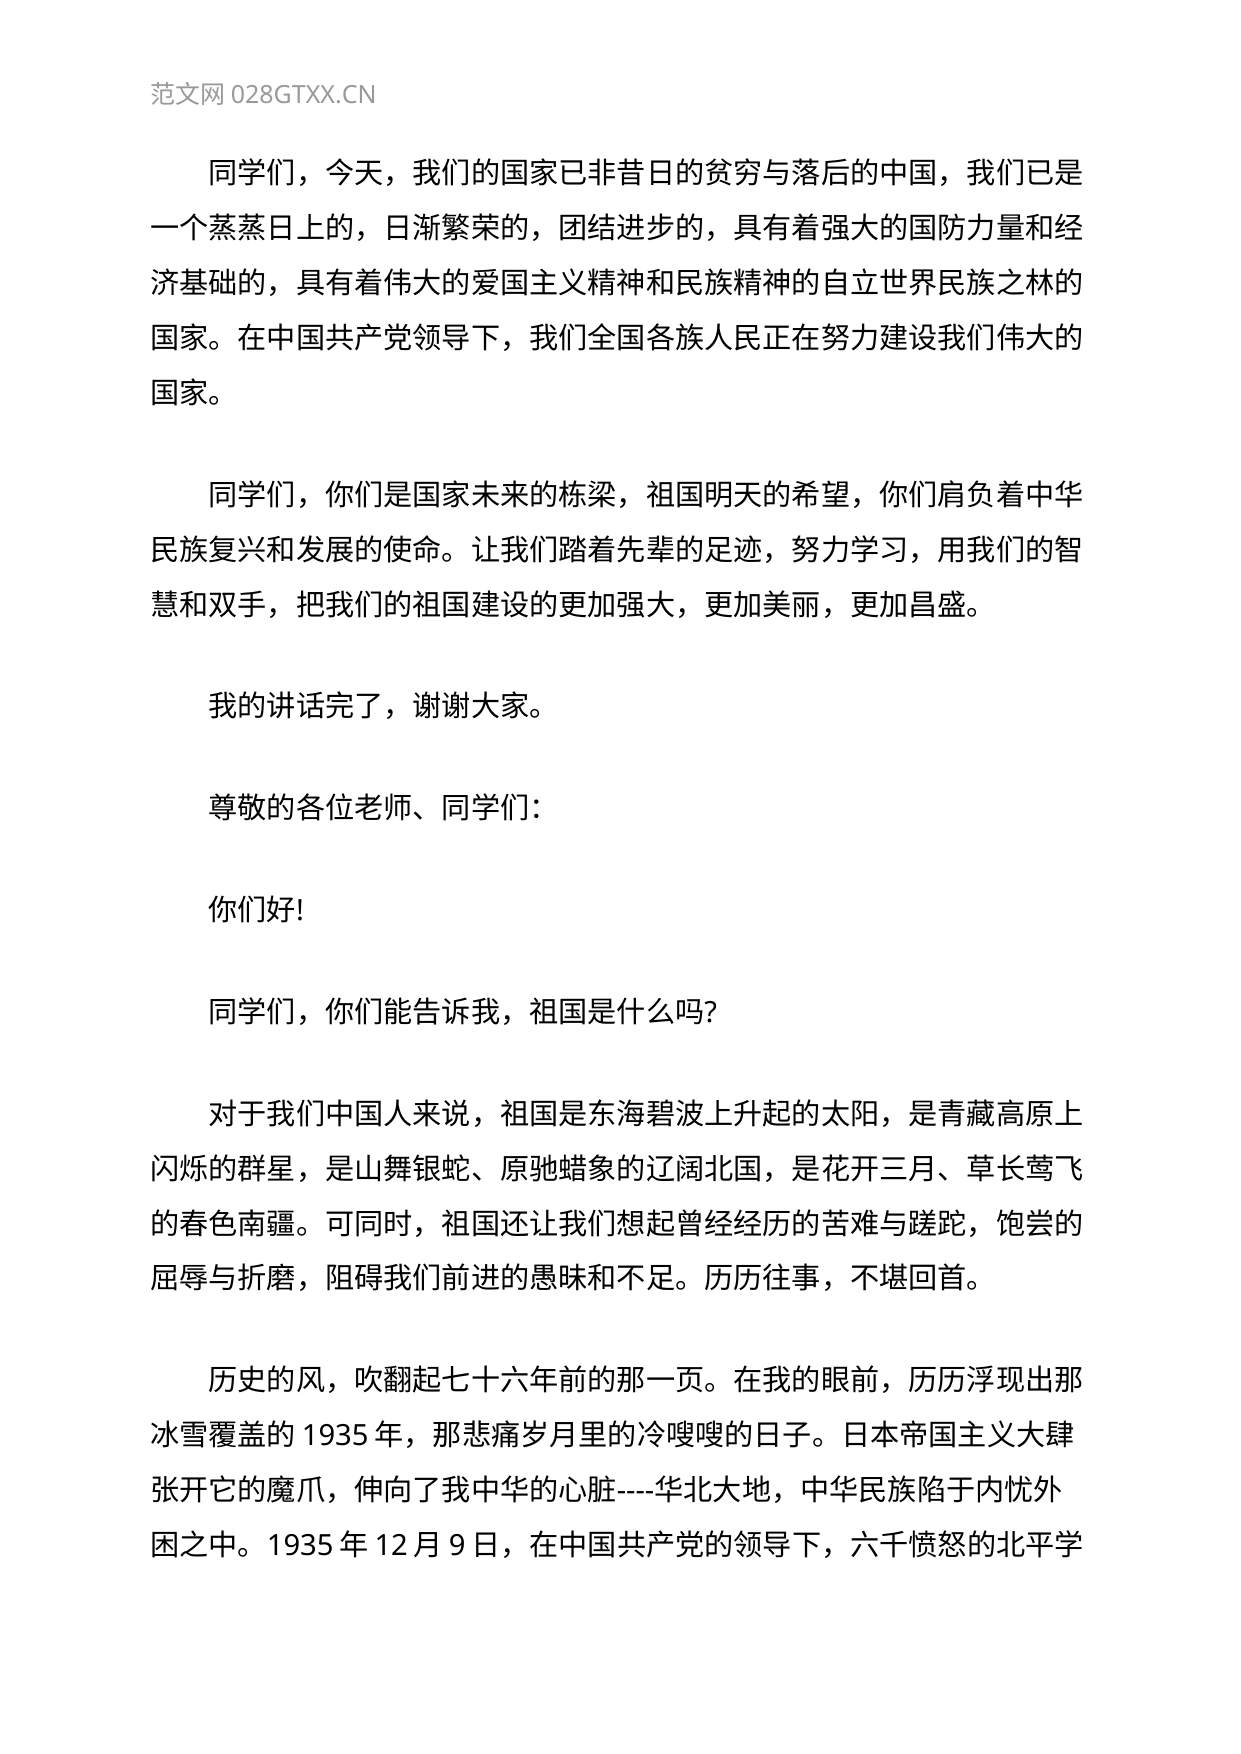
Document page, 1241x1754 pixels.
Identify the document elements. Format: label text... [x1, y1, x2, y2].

text 尊敬的各位老师、同学们： [150, 785, 1090, 827]
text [150, 1357, 1090, 1564]
text 同学们，你们能告诉我，祖国是什么吗? [150, 988, 1090, 1031]
text 同学们，今天，我们的国家已非昔日的贫穷与落后的中国，我们已是一个蒸蒸日上的，日渐繁荣的，团结进步的，具有着强大的国防力量和经济基础的，具有着伟大的爱国主义精神和民族精神的自立世界民族之林的国家。在中国共产党领导下，我们全国各族人民正在努力建设我们伟大的国家。 [150, 150, 1090, 412]
text 同学们，你们是国家未来的栋梁，祖国明天的希望，你们肩负着中华民族复兴和发展的使命。让我们踏着先辈的足迹，努力学习，用我们的智慧和双手，把我们的祖国建设的更加强大，更加美丽，更加昌盛。 [150, 471, 1090, 623]
text 我的讲话完了，谢谢大家。 [150, 683, 1090, 725]
text 你们好! [150, 886, 1090, 929]
text 对于我们中国人来说，祖国是东海碧波上升起的太阳，是青藏高原上闪烁的群星，是山舞银蛇、原驰蜡象的辽阔北国，是花开三月、草长莺飞的春色南疆。可同时，祖国还让我们想起曾经经历的苦难与蹉跎，饱尝的屈辱与折磨，阻碍我们前进的愚昧和不足。历历往事，不堪回首。 [150, 1090, 1090, 1297]
